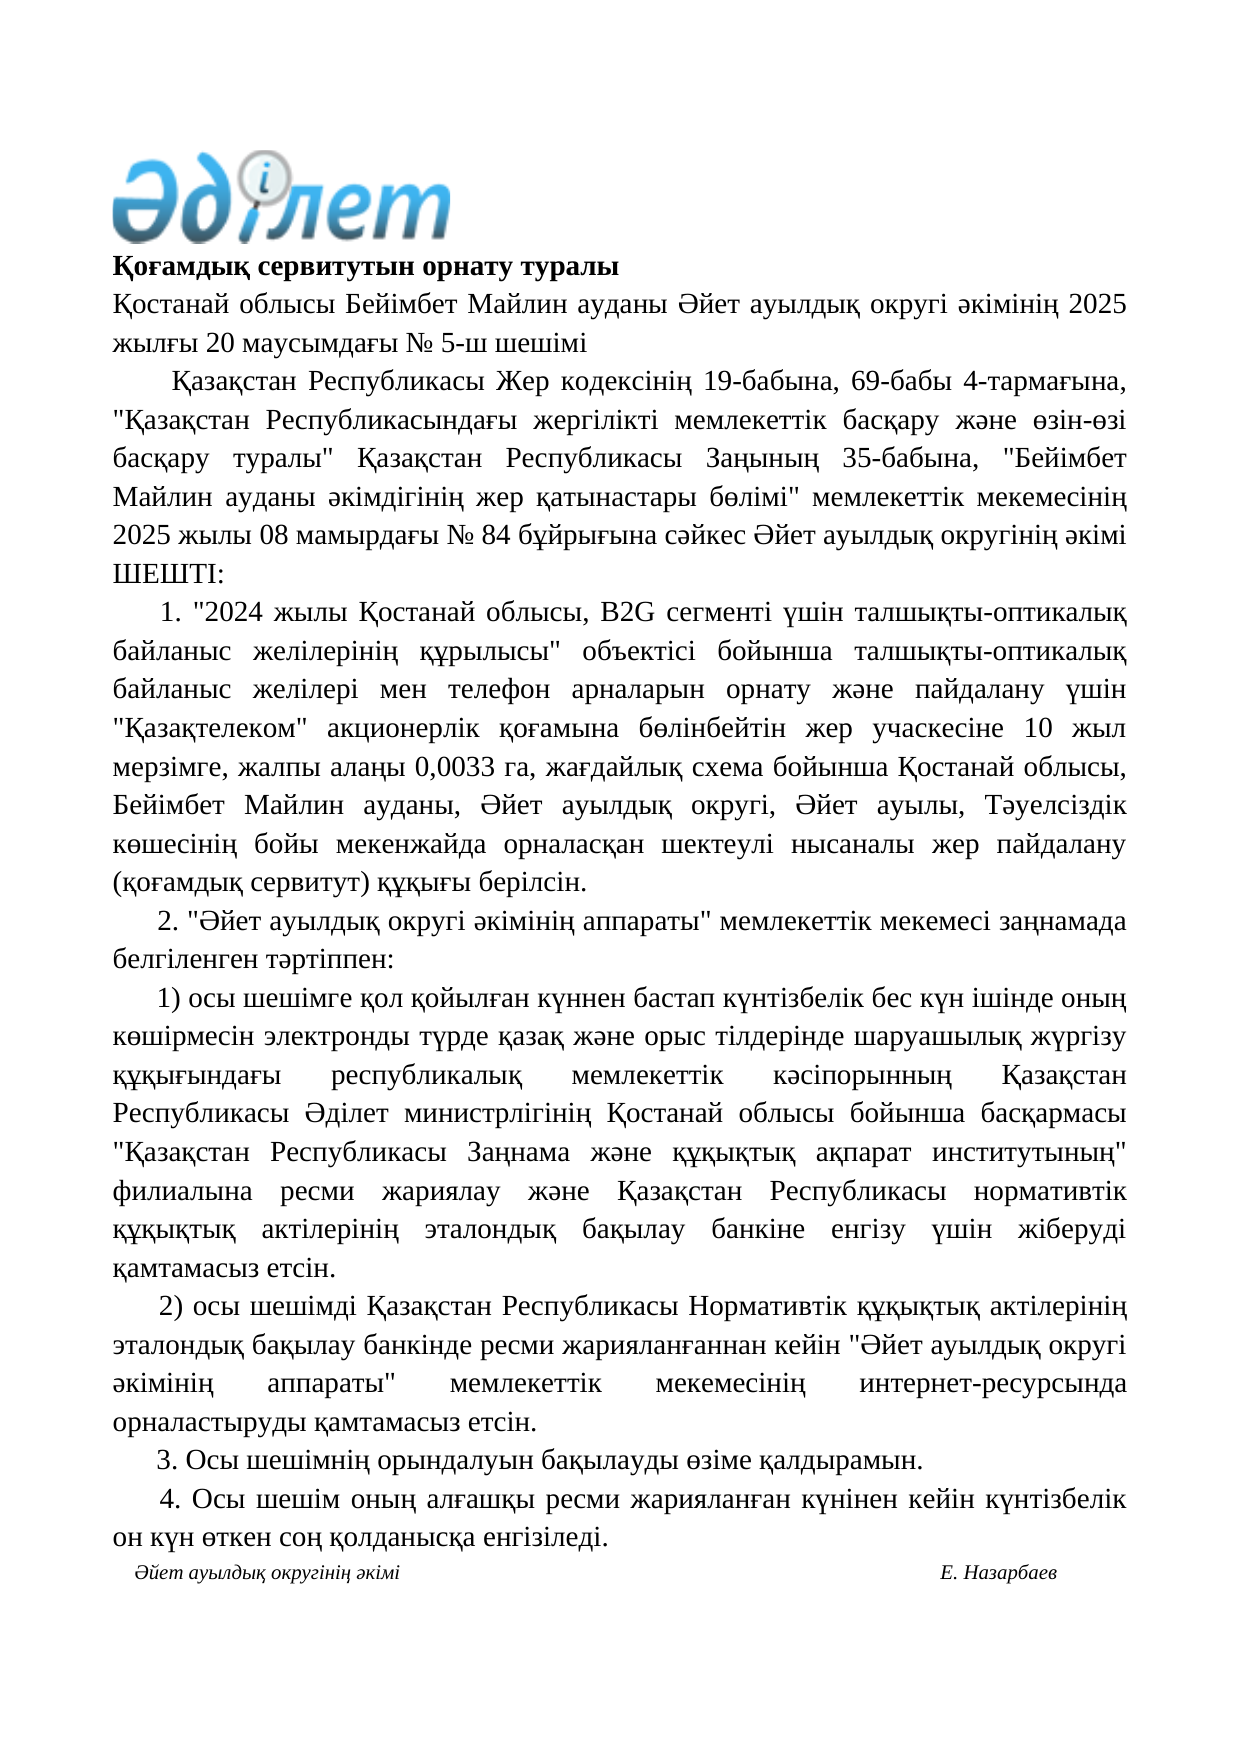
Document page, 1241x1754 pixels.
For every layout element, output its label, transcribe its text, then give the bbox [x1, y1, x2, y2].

table_header Е. Назарбаев [939, 1558, 1240, 1589]
text 3. Осы шешімнің орындалуын бақылауды өзіме қалдырамын. [112, 1442, 1128, 1476]
text 2) осы шешімді Қазақстан Республикасы Нормативтік құқықтық актілерінің эталондық бақылау банкінде ресми жарияланғаннан кейін "Әйет ауылдық округі әкімінің аппараты" мемлекеттік мекемесінің интернет-ресурсында орналастыруды қамтамасыз етсін. [112, 1288, 1128, 1437]
text 1. "2024 жылы Қостанай облысы, B2G сегменті үшін талшықты-оптикалық байланыс желілерінің құрылысы" объектісі бойынша талшықты-оптикалық байланыс желілері мен телефон арналарын орнату және пайдалану үшін "Қазақтелеком" акционерлiк қоғамына бөлінбейтін жер учаскесiне 10 жыл мерзiмге, жалпы алаңы 0,0033 га, жағдайлық схема бойынша Қостанай облысы, Бейімбет Майлин ауданы, Әйет ауылдық округі, Әйет ауылы, Тәуелсіздік көшесінің бойы мекенжайда орналасқан шектеулі нысаналы жер пайдалану (қоғамдық сервитут) құқығы берілсін. [112, 594, 1128, 898]
table_header Әйет ауылдық округінің әкімі [101, 1558, 939, 1589]
text Қостанай облысы Бейімбет Майлин ауданы Әйет ауылдық округі әкімінің 2025 жылғы 20 маусымдағы № 5-ш шешімі [112, 286, 1128, 358]
picture [112, 150, 451, 244]
text 2. "Әйет ауылдық округі әкімінің аппараты" мемлекеттік мекемесі заңнамада белгіленген тәртіппен: [112, 903, 1128, 975]
text 1) осы шешімге қол қойылған күннен бастап күнтізбелік бес күн ішінде оның көшірмесін электронды түрде қазақ және орыс тілдерінде шаруашылық жүргізу құқығындағы республикалық мемлекеттік кәсіпорынның Қазақстан Республикасы Әділет министрлігінің Қостанай облысы бойынша басқармасы "Қазақстан Республикасы Заңнама және құқықтық ақпарат институтының" филиалына ресми жариялау және Қазақстан Республикасы нормативтік құқықтық актілерінің эталондық бақылау банкіне енгізу үшін жіберуді қамтамасыз етсін. [112, 980, 1128, 1283]
text Қазақстан Республикасы Жер кодексінің 19-бабына, 69-бабы 4-тармағына, "Қазақстан Республикасындағы жергілікті мемлекеттік басқару және өзін-өзі басқару туралы" Қазақстан Республикасы Заңының 35-бабына, "Бейімбет Майлин ауданы әкімдігінің жер қатынастары бөлімі" мемлекеттік мекемесінің 2025 жылы 08 мамырдағы № 84 бұйрығына сәйкес Әйет ауылдық округінің әкімі ШЕШТІ: [112, 363, 1128, 589]
text 4. Осы шешім оның алғашқы ресми жарияланған күнінен кейін күнтізбелік он күн өткен соң қолданысқа енгізіледі. [112, 1481, 1128, 1553]
text Қоғамдық сервитутын орнату туралы [112, 248, 1128, 281]
